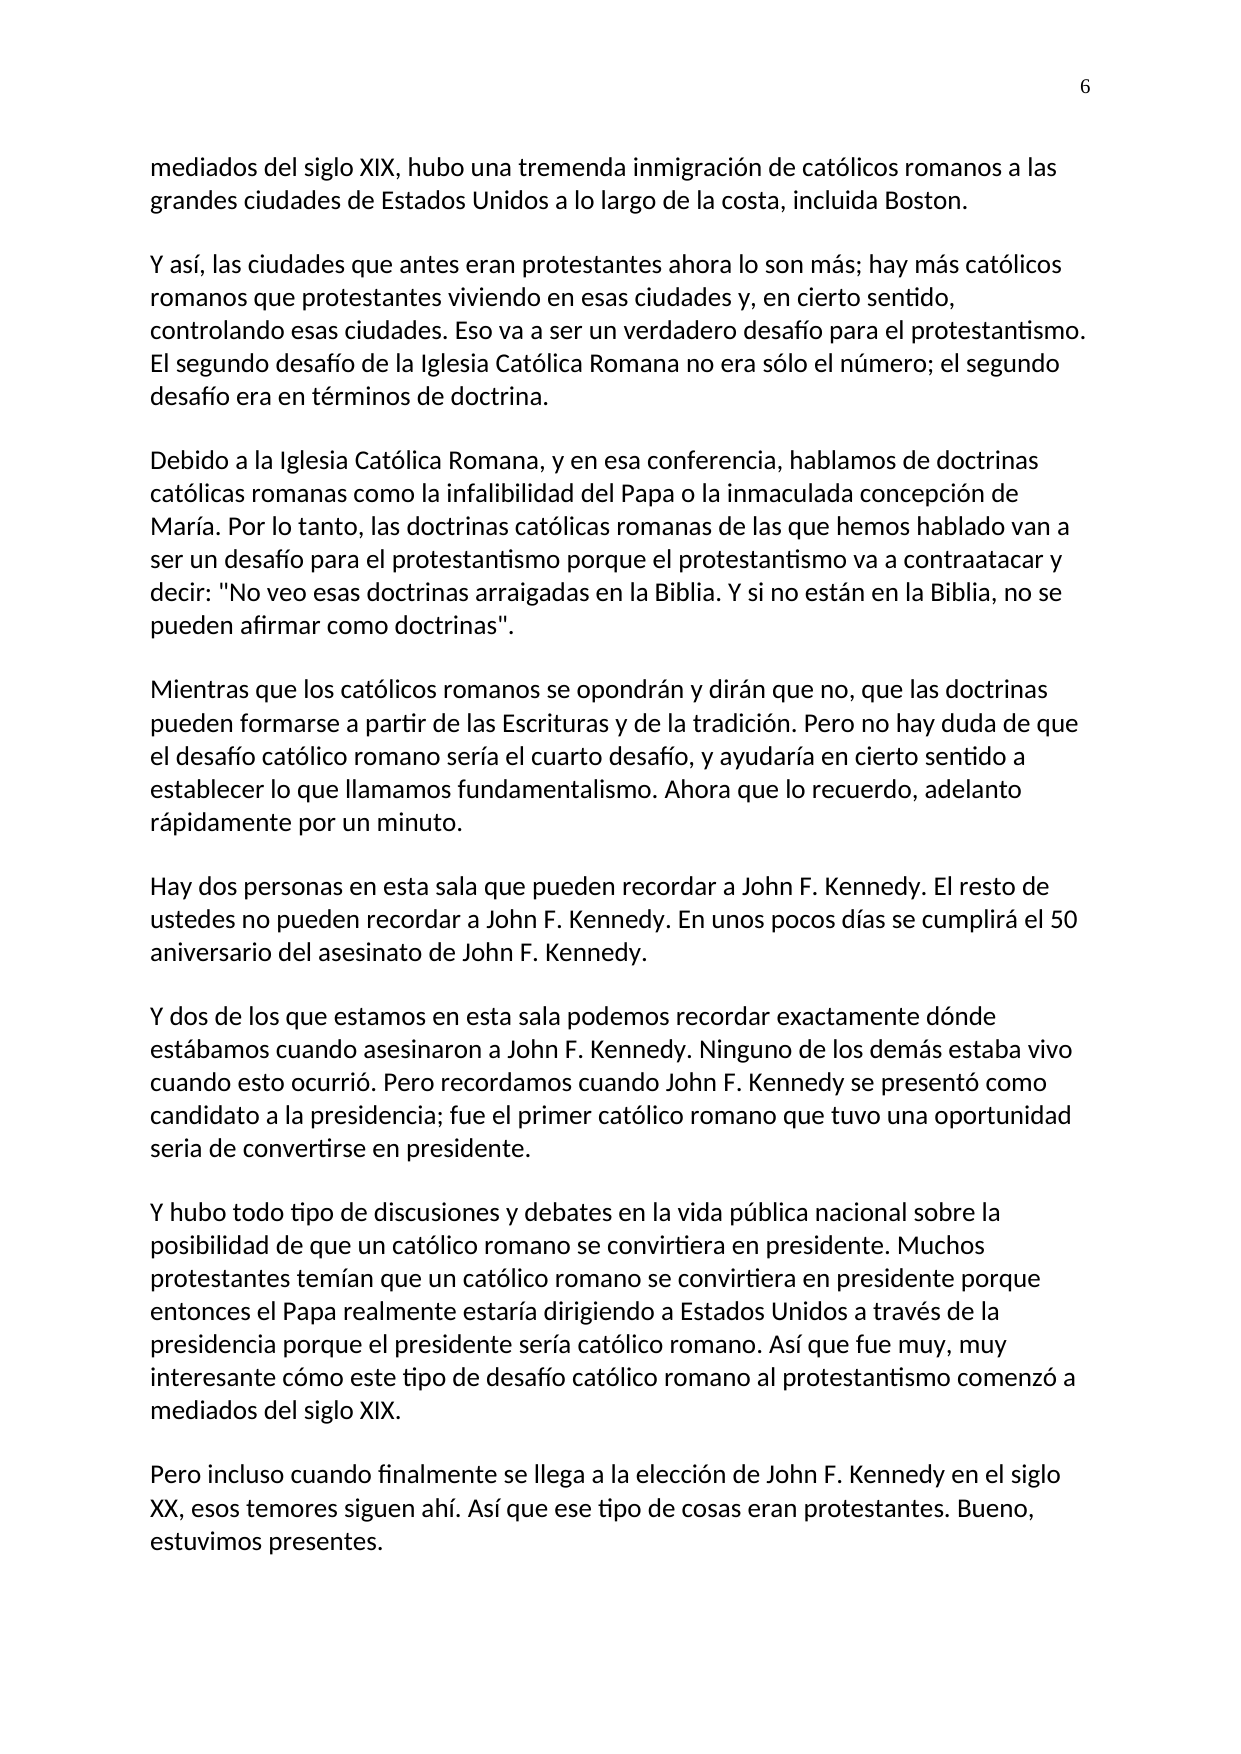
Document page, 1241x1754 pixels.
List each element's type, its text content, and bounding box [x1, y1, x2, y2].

text Pero incluso cuando finalmente se llega a la elección de John F. Kennedy en el siglo XX, esos temores siguen ahí. Así que ese tipo de cosas eran protestantes. Bueno, estuvimos presentes. [150, 1458, 1090, 1557]
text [150, 150, 1090, 216]
text Y así, las ciudades que antes eran protestantes ahora lo son más; hay más católicos romanos que protestantes viviendo en esas ciudades y, en cierto sentido, controlando esas ciudades. Eso va a ser un verdadero desafío para el protestantismo. El segundo desafío de la Iglesia Católica Romana no era sólo el número; el segundo desafío era en términos de doctrina. [150, 247, 1090, 412]
text Hay dos personas en esta sala que pueden recordar a John F. Kennedy. El resto de ustedes no pueden recordar a John F. Kennedy. En unos pocos días se cumplirá el 50 aniversario del asesinato de John F. Kennedy. [150, 869, 1090, 968]
text Debido a la Iglesia Católica Romana, y en esa conferencia, hablamos de doctrinas católicas romanas como la infalibilidad del Papa o la inmaculada concepción de María. Por lo tanto, las doctrinas católicas romanas de las que hemos hablado van a ser un desafío para el protestantismo porque el protestantismo va a contraatacar y decir: "No veo esas doctrinas arraigadas en la Biblia. Y si no están en la Biblia, no se pueden afirmar como doctrinas". [150, 443, 1090, 642]
text Mientras que los católicos romanos se opondrán y dirán que no, que las doctrinas pueden formarse a partir de las Escrituras y de la tradición. Pero no hay duda de que el desafío católico romano sería el cuarto desafío, y ayudaría en cierto sentido a establecer lo que llamamos fundamentalismo. Ahora que lo recuerdo, adelanto rápidamente por un minuto. [150, 673, 1090, 838]
text Y dos de los que estamos en esta sala podemos recordar exactamente dónde estábamos cuando asesinaron a John F. Kennedy. Ninguno de los demás estaba vivo cuando esto ocurrió. Pero recordamos cuando John F. Kennedy se presentó como candidato a la presidencia; fue el primer católico romano que tuvo una oportunidad seria de convertirse en presidente. [150, 999, 1090, 1164]
text Y hubo todo tipo de discusiones y debates en la vida pública nacional sobre la posibilidad de que un católico romano se convirtiera en presidente. Muchos protestantes temían que un católico romano se convirtiera en presidente porque entonces el Papa realmente estaría dirigiendo a Estados Unidos a través de la presidencia porque el presidente sería católico romano. Así que fue muy, muy interesante cómo este tipo de desafío católico romano al protestantismo comenzó a mediados del siglo XIX. [150, 1195, 1090, 1427]
